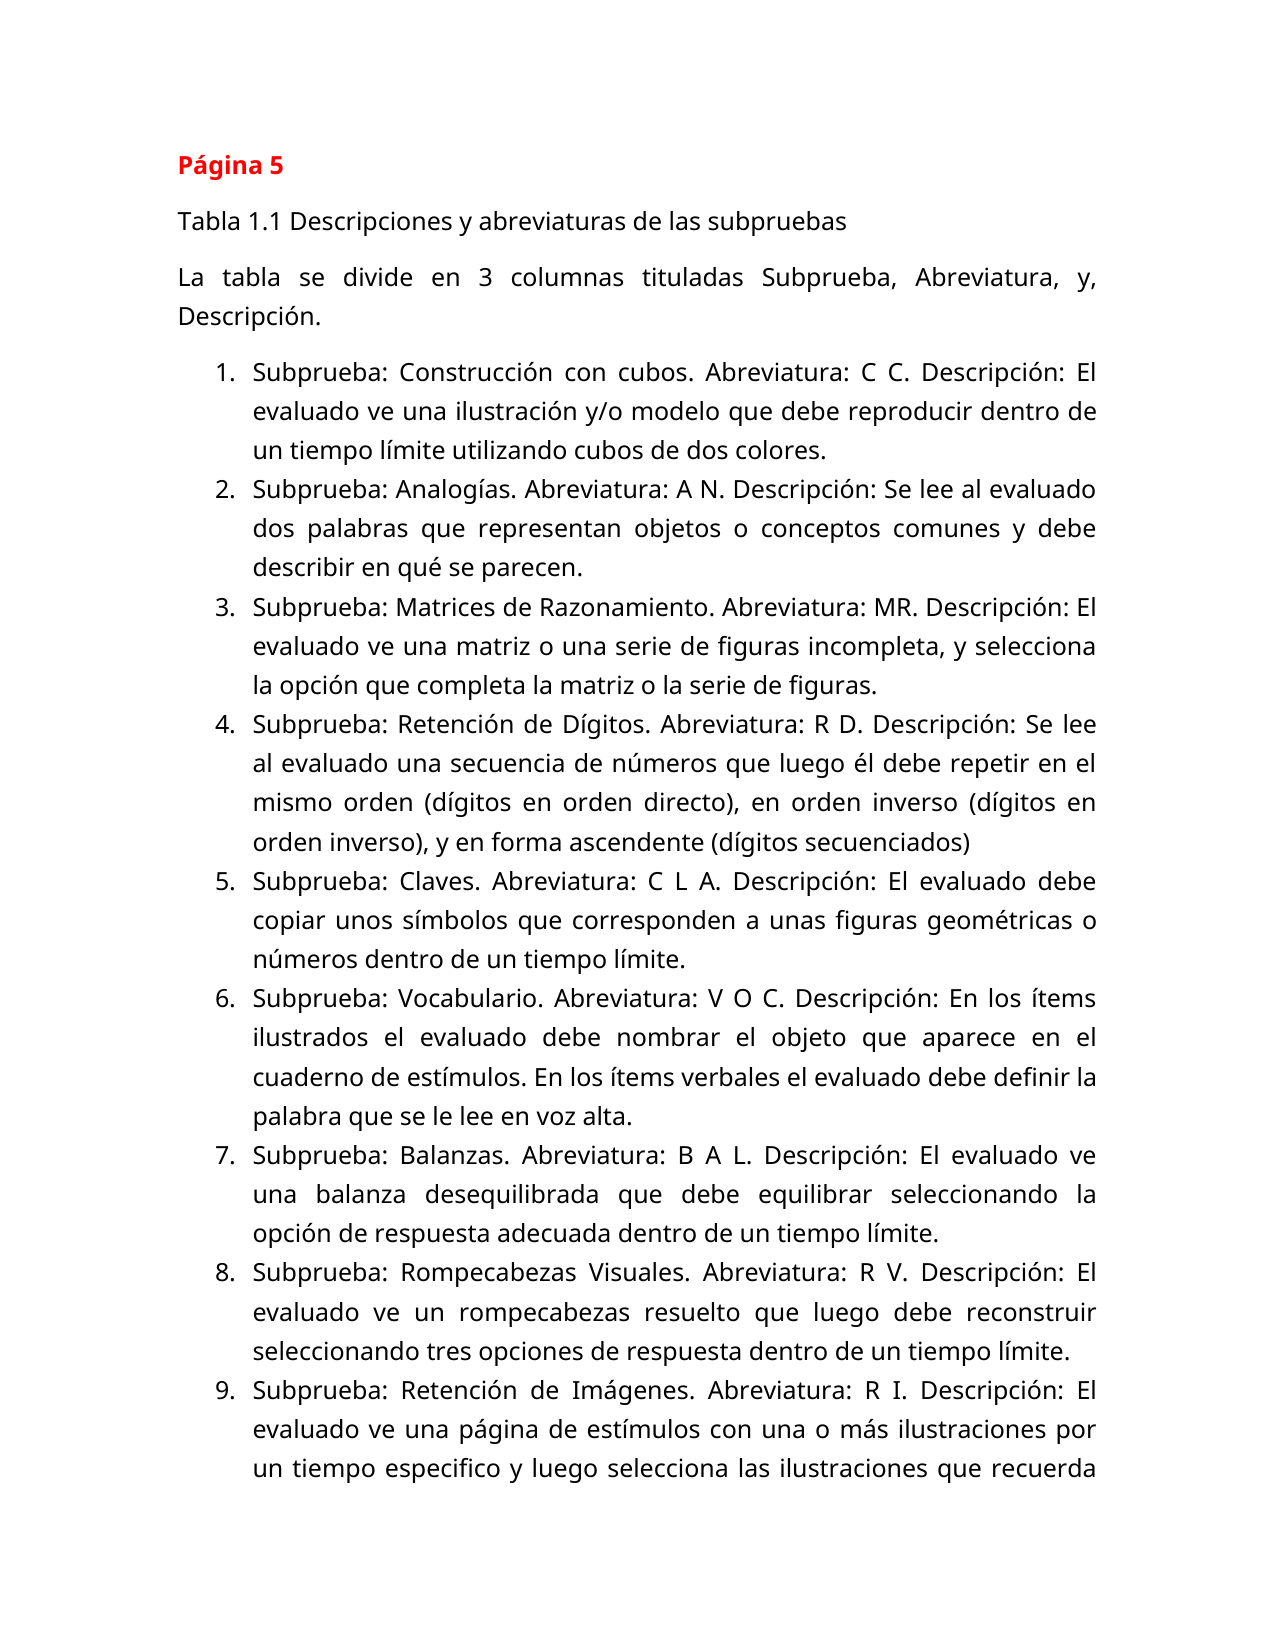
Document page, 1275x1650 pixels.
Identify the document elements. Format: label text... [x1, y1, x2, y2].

list Subprueba: Retención de Dígitos. Abreviatura: R D. Descripción: Se lee al evaluado una secuencia de números que luego él debe repetir en el mismo orden (dígitos en orden directo), en orden inverso (dígitos en orden inverso), y en forma ascendente (dígitos secuenciados) [215, 707, 1098, 858]
list Subprueba: Vocabulario. Abreviatura: V O C. Descripción: En los ítems ilustrados el evaluado debe nombrar el objeto que aparece en el cuaderno de estímulos. En los ítems verbales el evaluado debe definir la palabra que se le lee en voz alta. [215, 981, 1098, 1132]
list Subprueba: Matrices de Razonamiento. Abreviatura: MR. Descripción: El evaluado ve una matriz o una serie de figuras incompleta, y selecciona la opción que completa la matriz o la serie de figuras. [215, 589, 1098, 702]
text La tabla se divide en 3 columnas tituladas Subprueba, Abreviatura, y, Descripción. [177, 259, 1098, 332]
list Subprueba: Claves. Abreviatura: C L A. Descripción: El evaluado debe copiar unos símbolos que corresponden a unas figuras geométricas o números dentro de un tiempo límite. [215, 863, 1098, 976]
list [215, 1373, 1098, 1485]
list Subprueba: Construcción con cubos. Abreviatura: C C. Descripción: El evaluado ve una ilustración y/o modelo que debe reproducir dentro de un tiempo límite utilizando cubos de dos colores. [215, 354, 1098, 467]
list Subprueba: Analogías. Abreviatura: A N. Descripción: Se lee al evaluado dos palabras que representan objetos o conceptos comunes y debe describir en qué se parecen. [215, 472, 1098, 584]
text Página 5 [177, 148, 1098, 182]
list Subprueba: Rompecabezas Visuales. Abreviatura: R V. Descripción: El evaluado ve un rompecabezas resuelto que luego debe reconstruir seleccionando tres opciones de respuesta dentro de un tiempo límite. [215, 1255, 1098, 1367]
list Subprueba: Balanzas. Abreviatura: B A L. Descripción: El evaluado ve una balanza desequilibrada que debe equilibrar seleccionando la opción de respuesta adecuada dentro de un tiempo límite. [215, 1138, 1098, 1250]
text Tabla 1.1 Descripciones y abreviaturas de las subpruebas [177, 203, 1098, 237]
